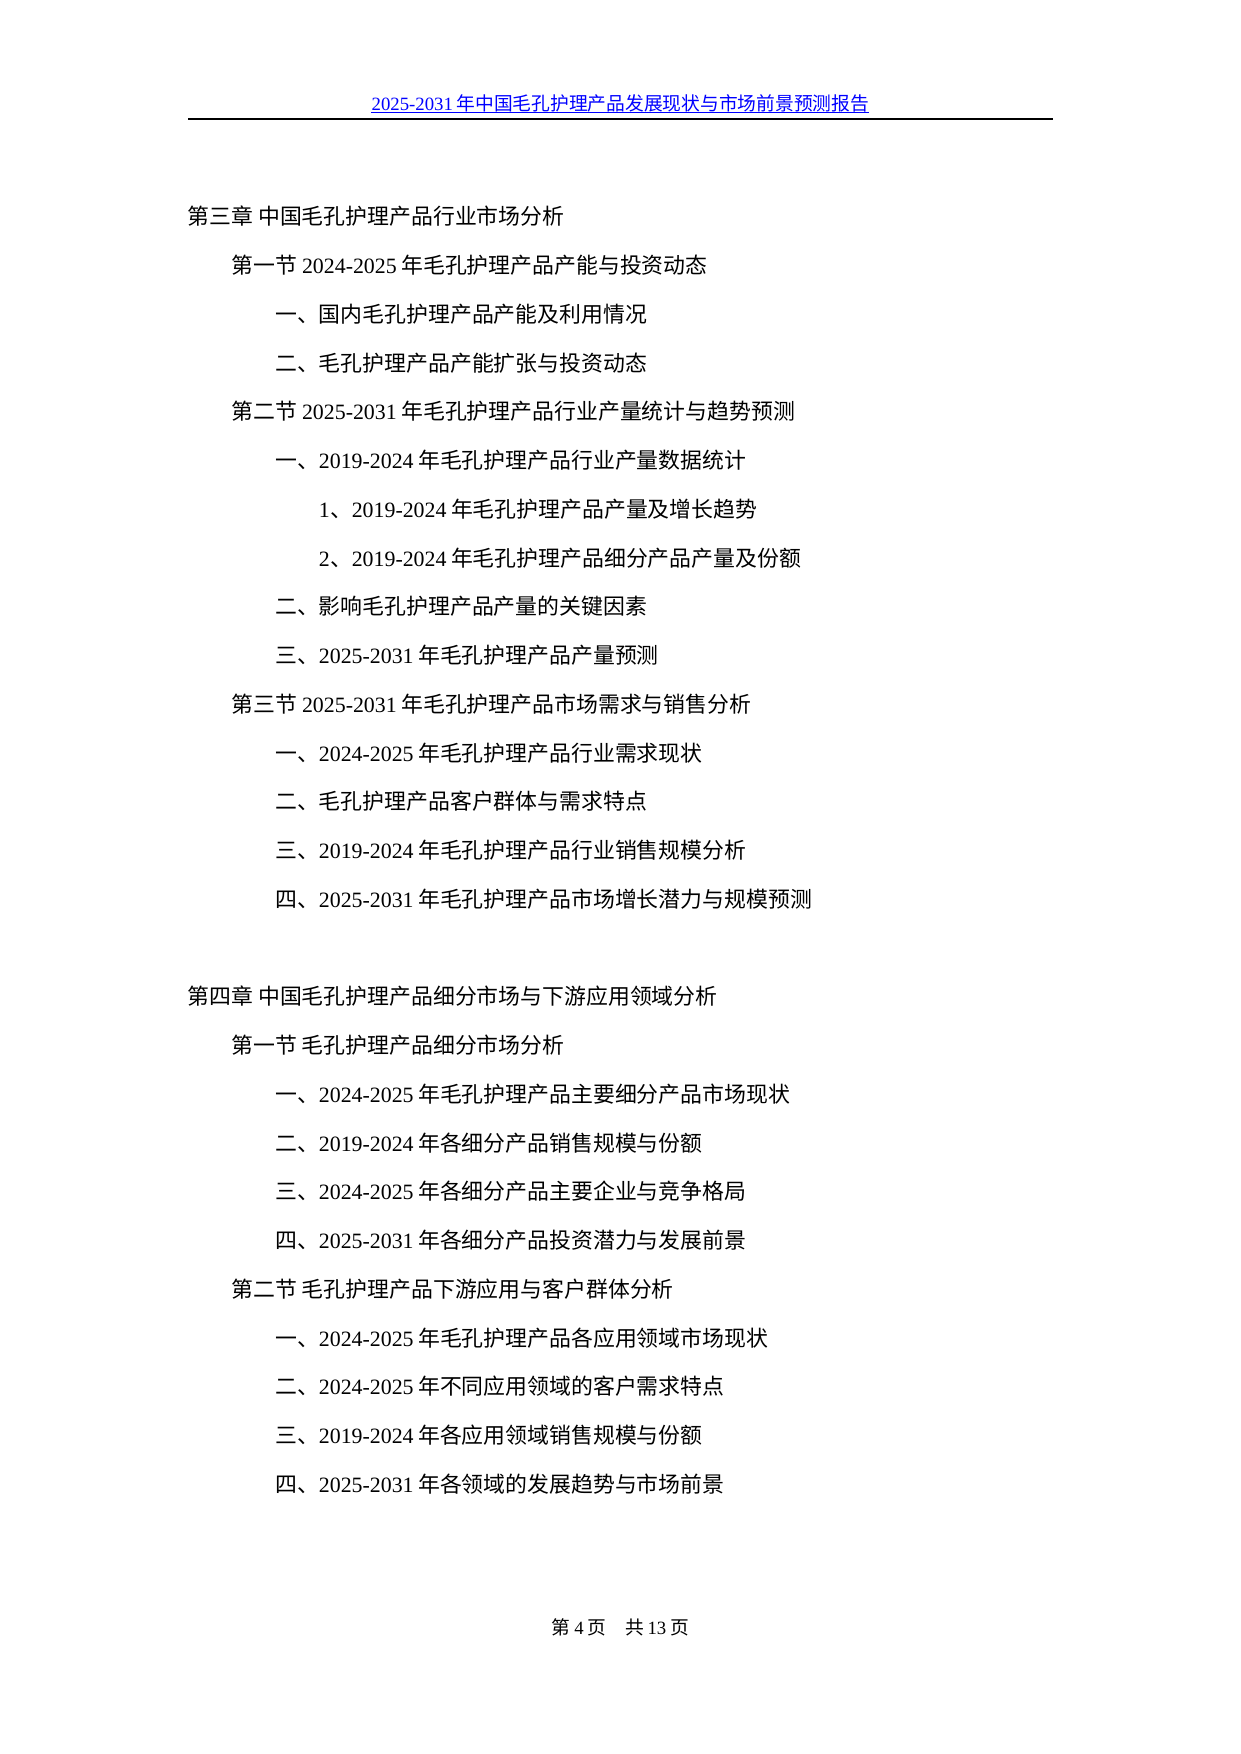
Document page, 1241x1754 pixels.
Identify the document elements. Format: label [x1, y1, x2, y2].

text [187, 150, 1053, 1499]
